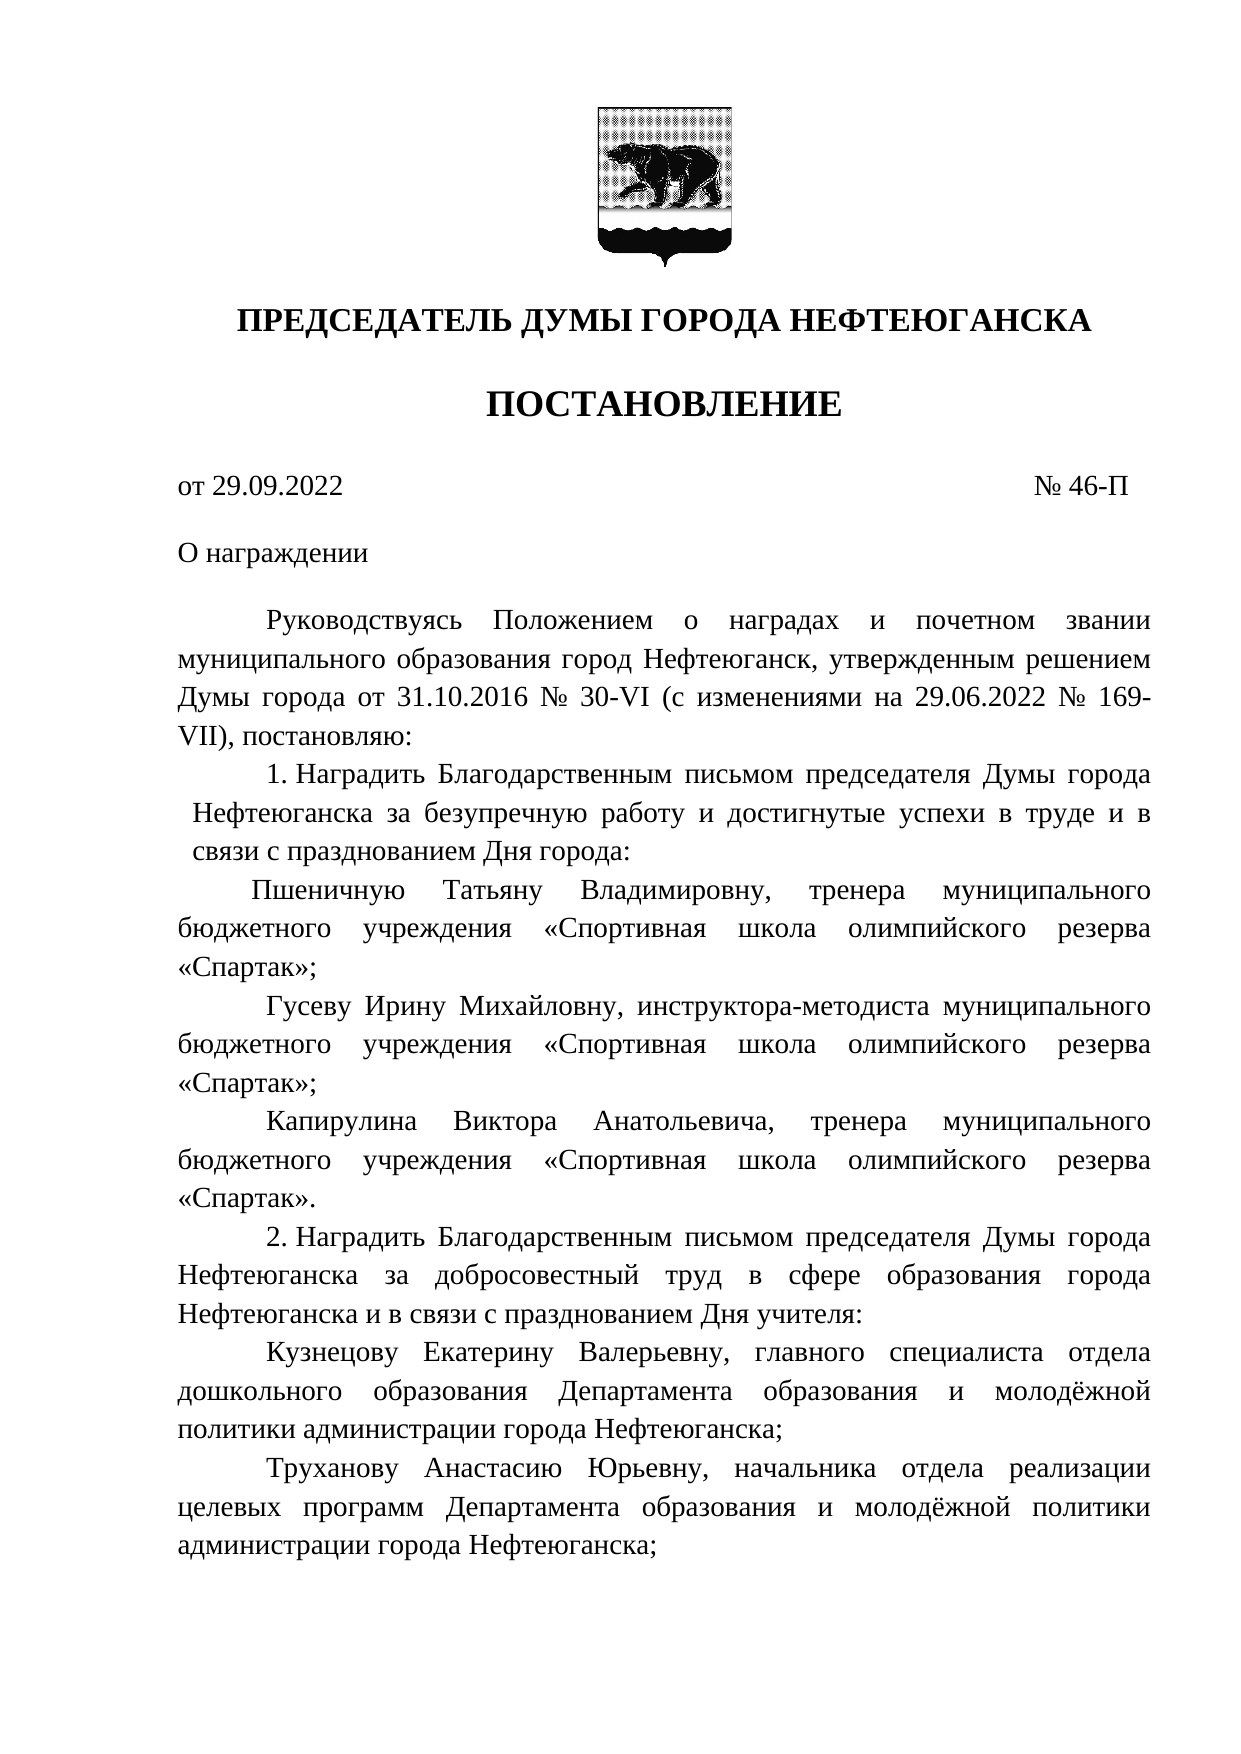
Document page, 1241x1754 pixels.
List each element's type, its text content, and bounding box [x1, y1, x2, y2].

text О награждении [177, 535, 1152, 569]
list Пшеничную Татьяну Владимировну, тренера муниципального бюджетного учреждения «Спортивная школа олимпийского резерва «Спартак»; [177, 872, 1152, 983]
text ПОСТАНОВЛЕНИЕ [177, 382, 1152, 425]
list Труханову Анастасию Юрьевну, начальника отдела реализации целевых программ Департамента образования и молодёжной политики администрации города Нефтеюганска; [177, 1450, 1152, 1561]
text Руководствуясь Положением о наградах и почетном звании муниципального образования город Нефтеюганск, утвержденным решением Думы города от 31.10.2016 № 30-VI (с изменениями на 29.06.2022 № 169-VII), постановляю: [177, 602, 1152, 751]
text от 29.09.2022 № 46-П [177, 468, 1152, 502]
list Гусеву Ирину Михайловну, инструктора-методиста муниципального бюджетного учреждения «Спортивная школа олимпийского резерва «Спартак»; [177, 988, 1152, 1098]
list Капирулина Виктора Анатольевича, тренера муниципального бюджетного учреждения «Спортивная школа олимпийского резерва «Спартак». [177, 1103, 1152, 1214]
list Наградить Благодарственным письмом председателя Думы города Нефтеюганска за добросовестный труд в сфере образования города Нефтеюганска и в связи с празднованием Дня учителя: [177, 1219, 1152, 1329]
text ПРЕДСЕДАТЕЛЬ ДУМЫ ГОРОДА НЕФТЕЮГАНСКА [177, 300, 1152, 339]
list Кузнецову Екатерину Валерьевну, главного специалиста отдела дошкольного образования Департамента образования и молодёжной политики администрации города Нефтеюганска; [177, 1334, 1152, 1445]
picture [597, 107, 732, 267]
list Наградить Благодарственным письмом председателя Думы города Нефтеюганска за безупречную работу и достигнутые успехи в труде и в связи с празднованием Дня города: [192, 756, 1152, 867]
